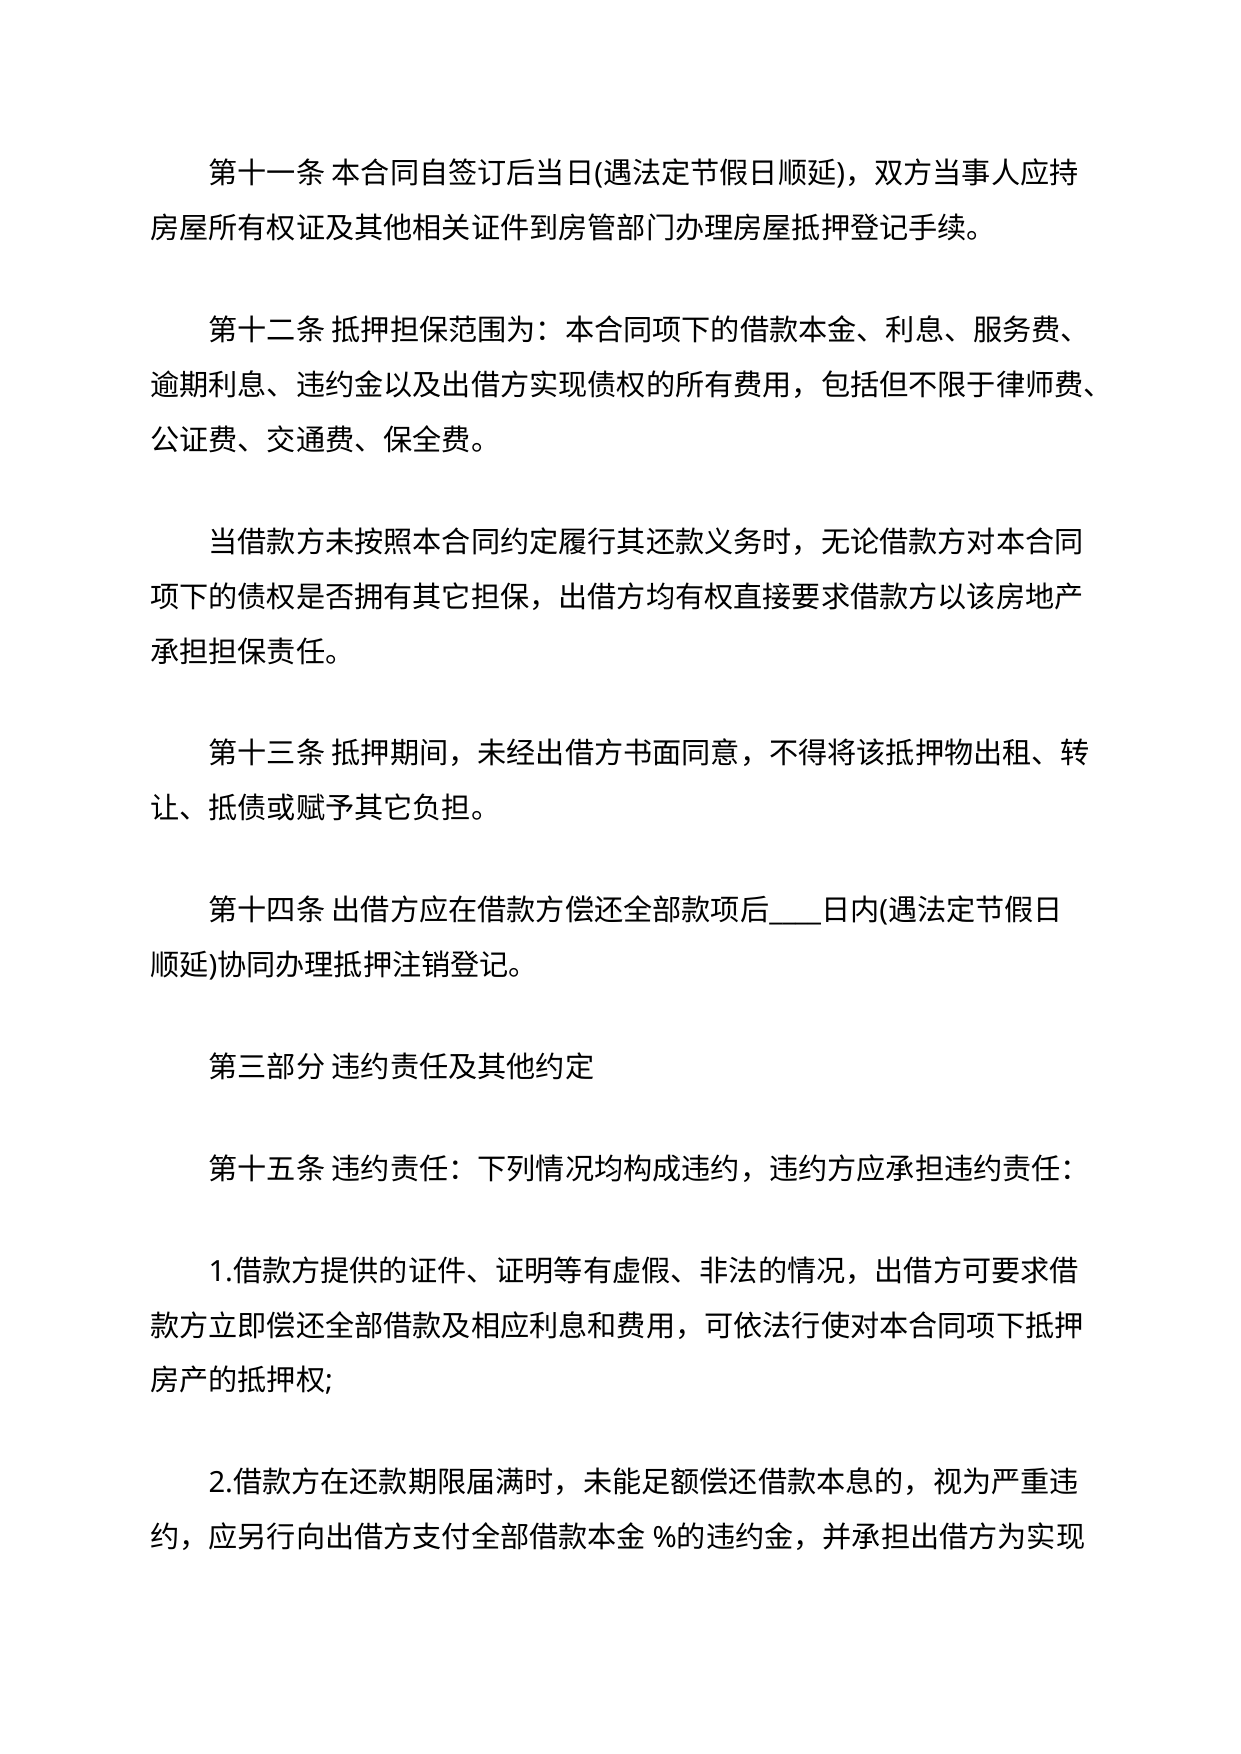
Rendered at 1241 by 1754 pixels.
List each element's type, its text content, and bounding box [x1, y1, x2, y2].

text 第十四条 出借方应在借款方偿还全部款项后____日内(遇法定节假日顺延)协同办理抵押注销登记。 [150, 887, 1090, 984]
text 第十五条 违约责任：下列情况均构成违约，违约方应承担违约责任： [150, 1145, 1090, 1188]
text 第十二条 抵押担保范围为：本合同项下的借款本金、利息、服务费、逾期利息、违约金以及出借方实现债权的所有费用，包括但不限于律师费、公证费、交通费、保全费。 [150, 307, 1090, 459]
text 第十三条 抵押期间，未经出借方书面同意，不得将该抵押物出租、转让、抵债或赋予其它负担。 [150, 730, 1090, 827]
text 1.借款方提供的证件、证明等有虚假、非法的情况，出借方可要求借款方立即偿还全部借款及相应利息和费用，可依法行使对本合同项下抵押房产的抵押权; [150, 1247, 1090, 1399]
text 第十一条 本合同自签订后当日(遇法定节假日顺延)，双方当事人应持房屋所有权证及其他相关证件到房管部门办理房屋抵押登记手续。 [150, 150, 1090, 247]
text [150, 1459, 1090, 1556]
text 当借款方未按照本合同约定履行其还款义务时，无论借款方对本合同项下的债权是否拥有其它担保，出借方均有权直接要求借款方以该房地产承担担保责任。 [150, 518, 1090, 670]
text 第三部分 违约责任及其他约定 [150, 1043, 1090, 1086]
